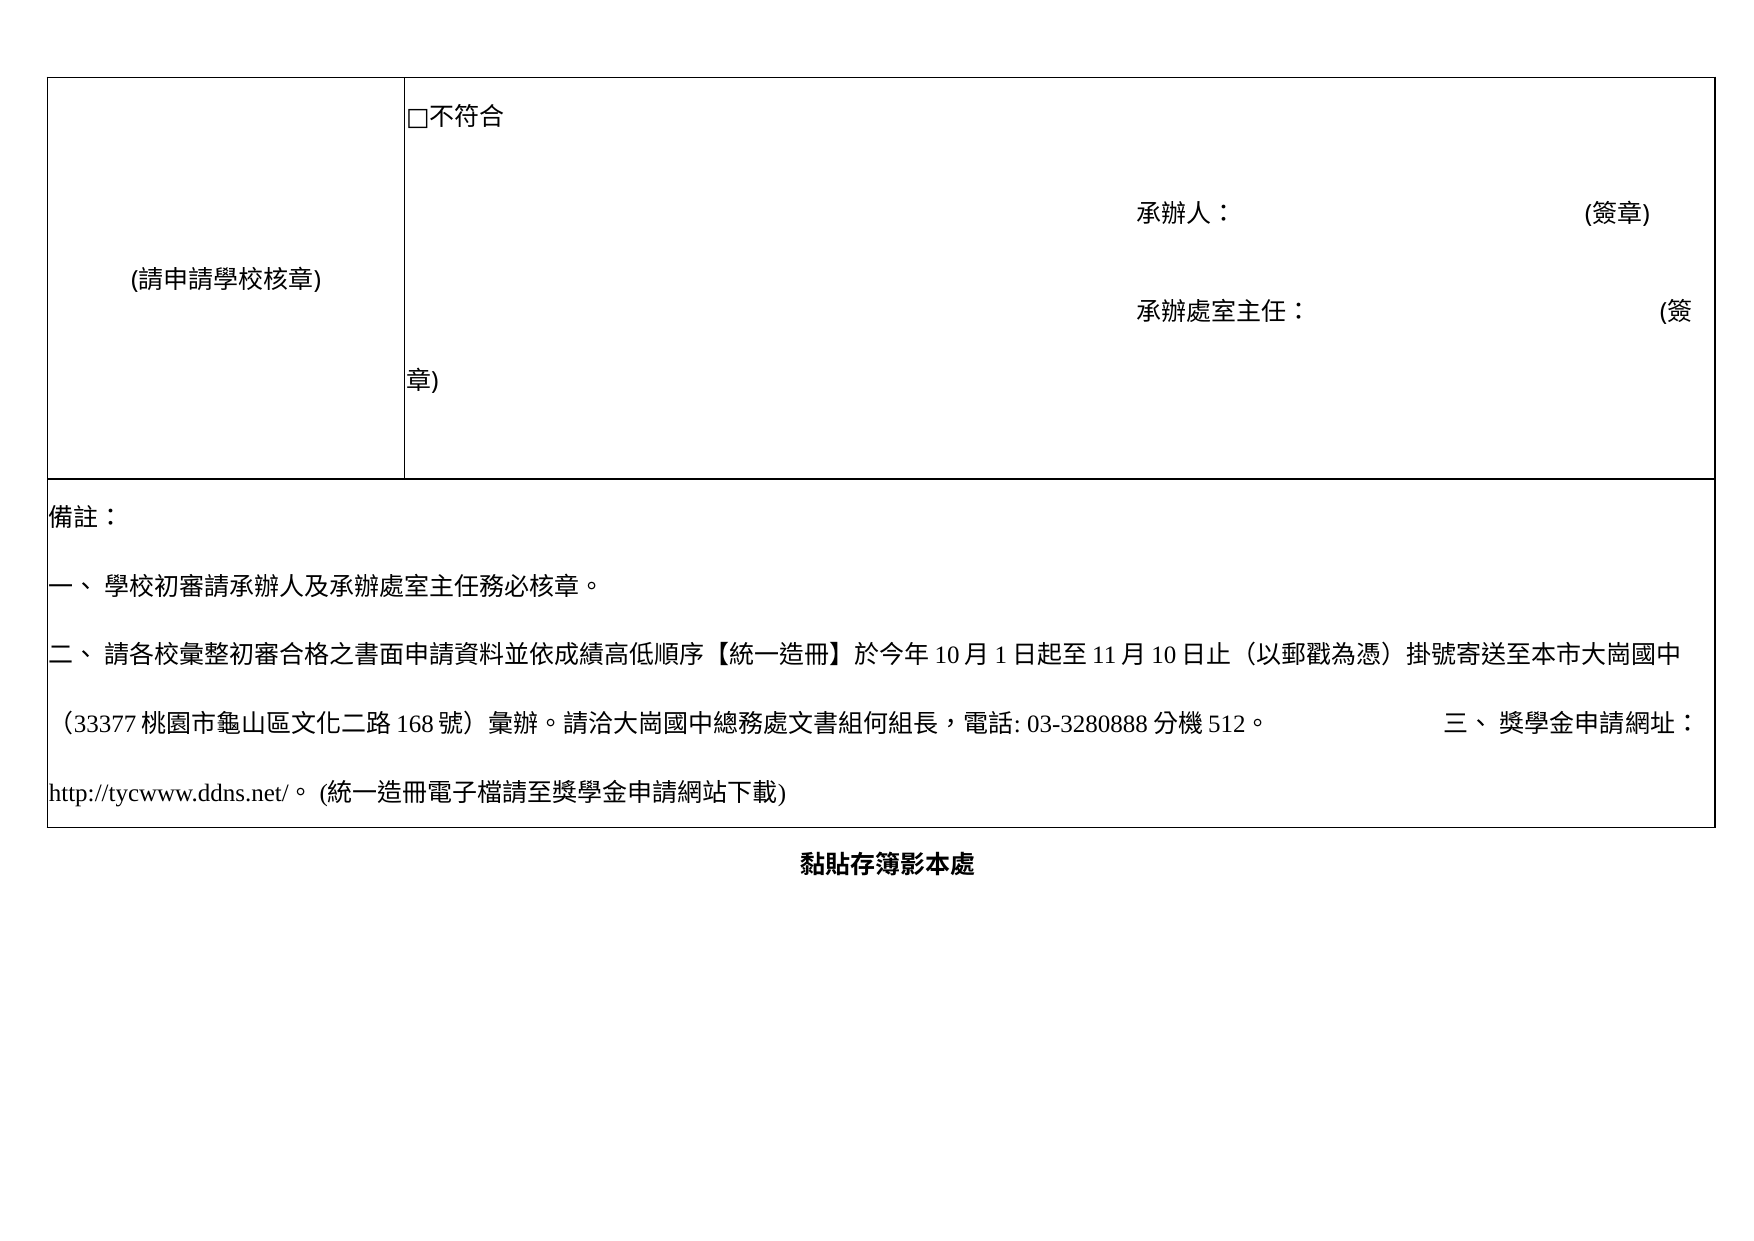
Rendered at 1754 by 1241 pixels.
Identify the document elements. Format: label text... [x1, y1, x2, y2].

table_header 黏貼存簿影本處 [0, 75, 1754, 991]
